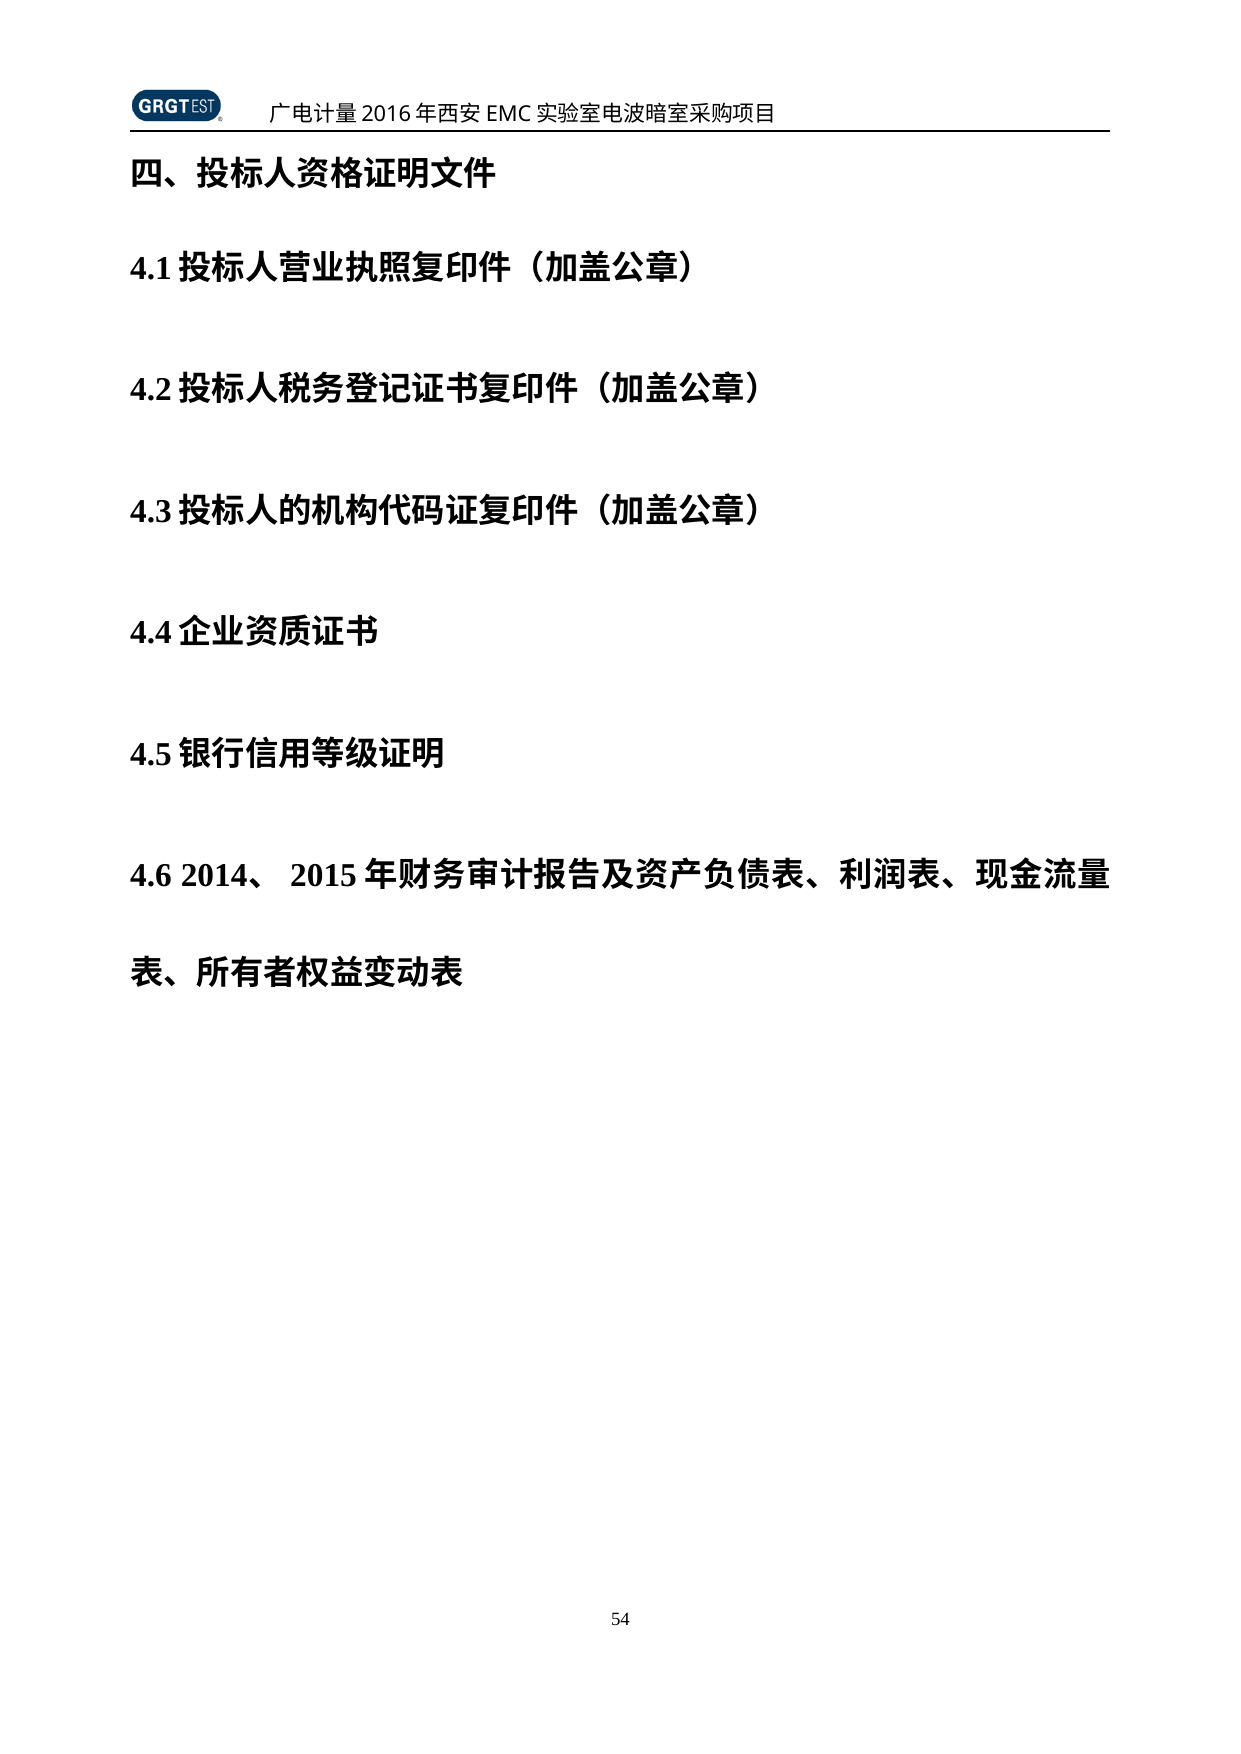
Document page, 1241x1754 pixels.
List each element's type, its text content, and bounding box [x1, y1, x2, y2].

picture [129, 88, 224, 122]
subtitle 4.3投标人的机构代码证复印件（加盖公章） [130, 475, 1110, 540]
subtitle 4.1投标人营业执照复印件（加盖公章） [130, 232, 1110, 297]
subtitle 4.2投标人税务登记证书复印件（加盖公章） [130, 354, 1110, 419]
subtitle 4.5银行信用等级证明 [130, 718, 1110, 783]
subtitle 4.4企业资质证书 [130, 597, 1110, 662]
subtitle 四、投标人资格证明文件 [130, 138, 1110, 203]
subtitle 4.6 2014、 2015年财务审计报告及资产负债表、利润表、现金流量表、所有者权益变动表 [130, 840, 1110, 1002]
